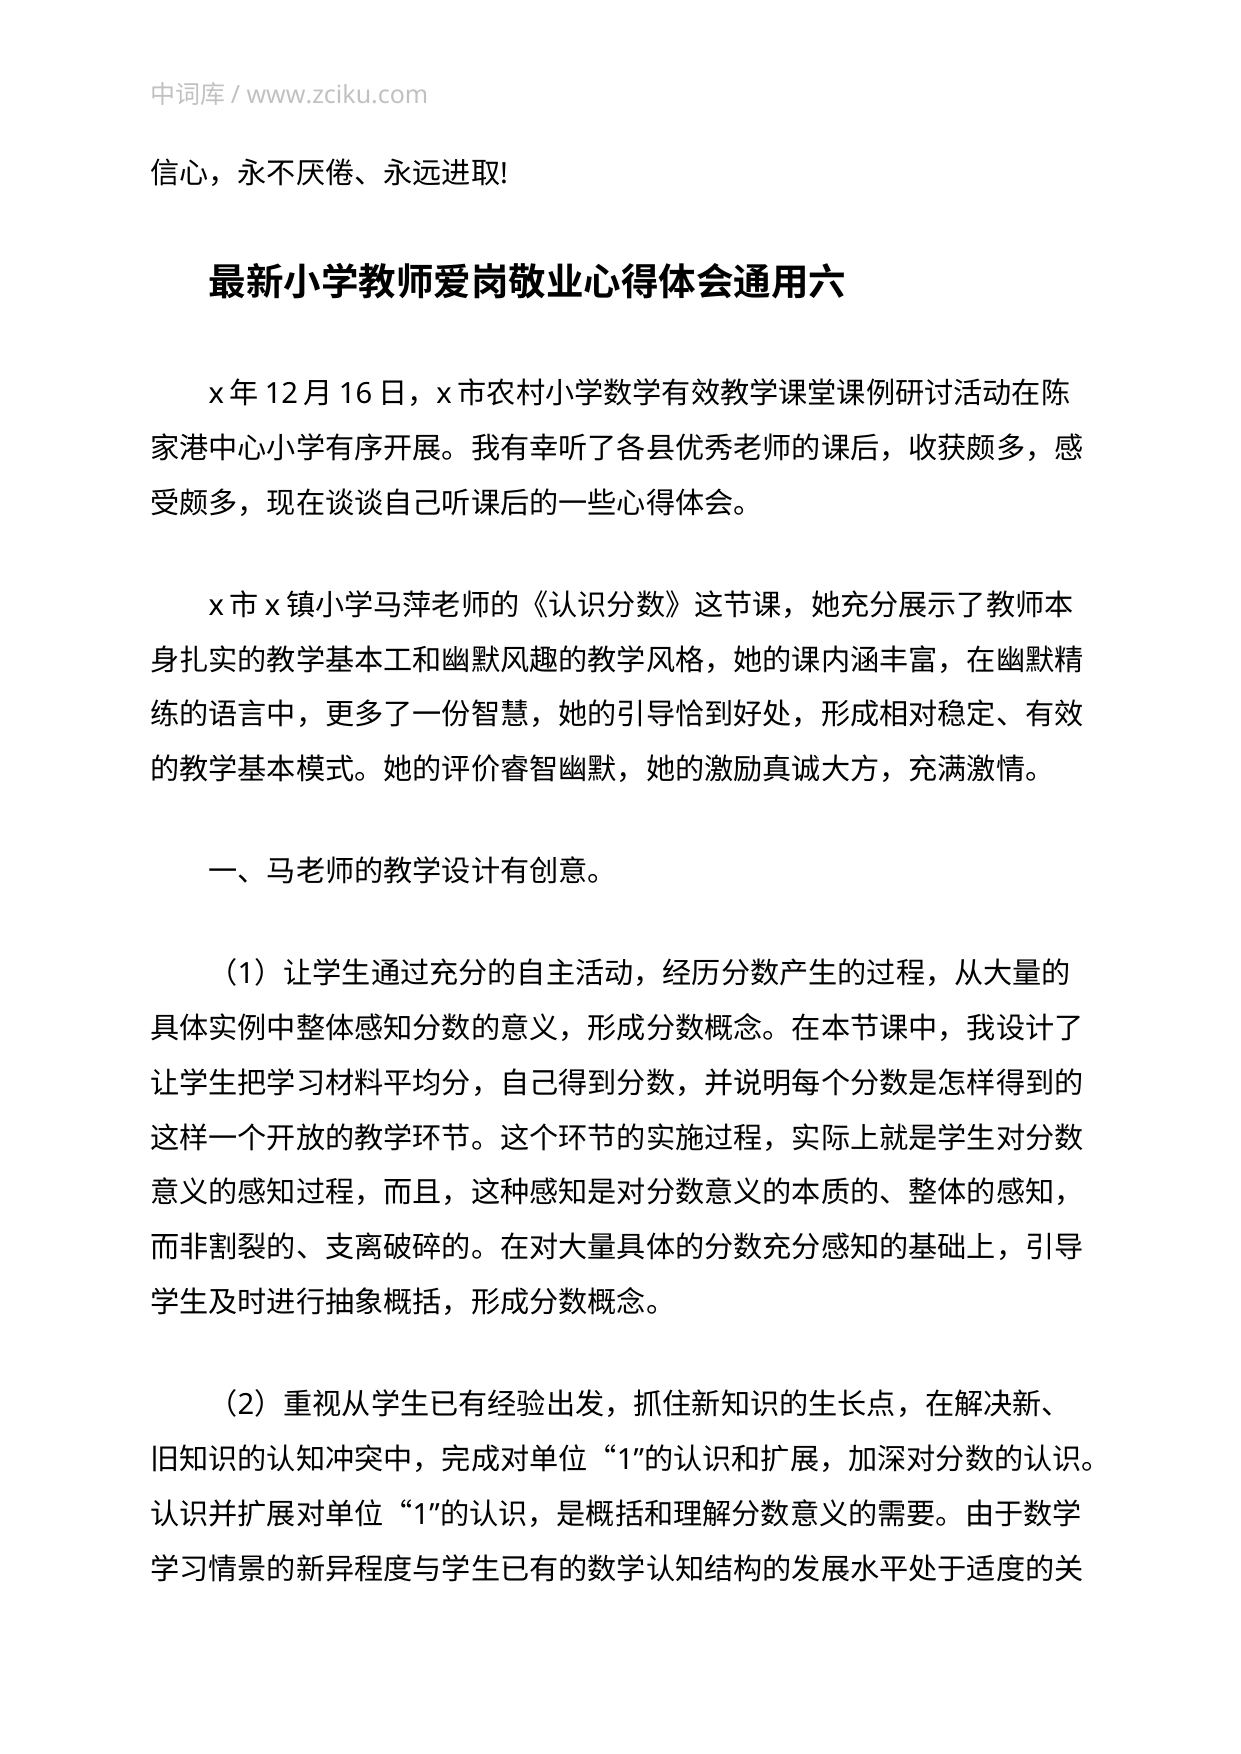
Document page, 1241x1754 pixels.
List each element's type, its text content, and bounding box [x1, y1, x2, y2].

text x年12月16日，x市农村小学数学有效教学课堂课例研讨活动在陈家港中心小学有序开展。我有幸听了各县优秀老师的课后，收获颇多，感受颇多，现在谈谈自己听课后的一些心得体会。 [150, 369, 1090, 522]
text 最新小学教师爱岗敬业心得体会通用六 [150, 252, 1090, 306]
text x市x镇小学马萍老师的《认识分数》这节课，她充分展示了教师本身扎实的教学基本工和幽默风趣的教学风格，她的课内涵丰富，在幽默精练的语言中，更多了一份智慧，她的引导恰到好处，形成相对稳定、有效的教学基本模式。她的评价睿智幽默，她的激励真诚大方，充满激情。 [150, 581, 1090, 788]
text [150, 150, 1090, 192]
text （1）让学生通过充分的自主活动，经历分数产生的过程，从大量的具体实例中整体感知分数的意义，形成分数概念。在本节课中，我设计了让学生把学习材料平均分，自己得到分数，并说明每个分数是怎样得到的这样一个开放的教学环节。这个环节的实施过程，实际上就是学生对分数意义的感知过程，而且，这种感知是对分数意义的本质的、整体的感知，而非割裂的、支离破碎的。在对大量具体的分数充分感知的基础上，引导学生及时进行抽象概括，形成分数概念。 [150, 949, 1090, 1321]
text 一、马老师的教学设计有创意。 [150, 848, 1090, 890]
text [150, 1381, 1090, 1588]
